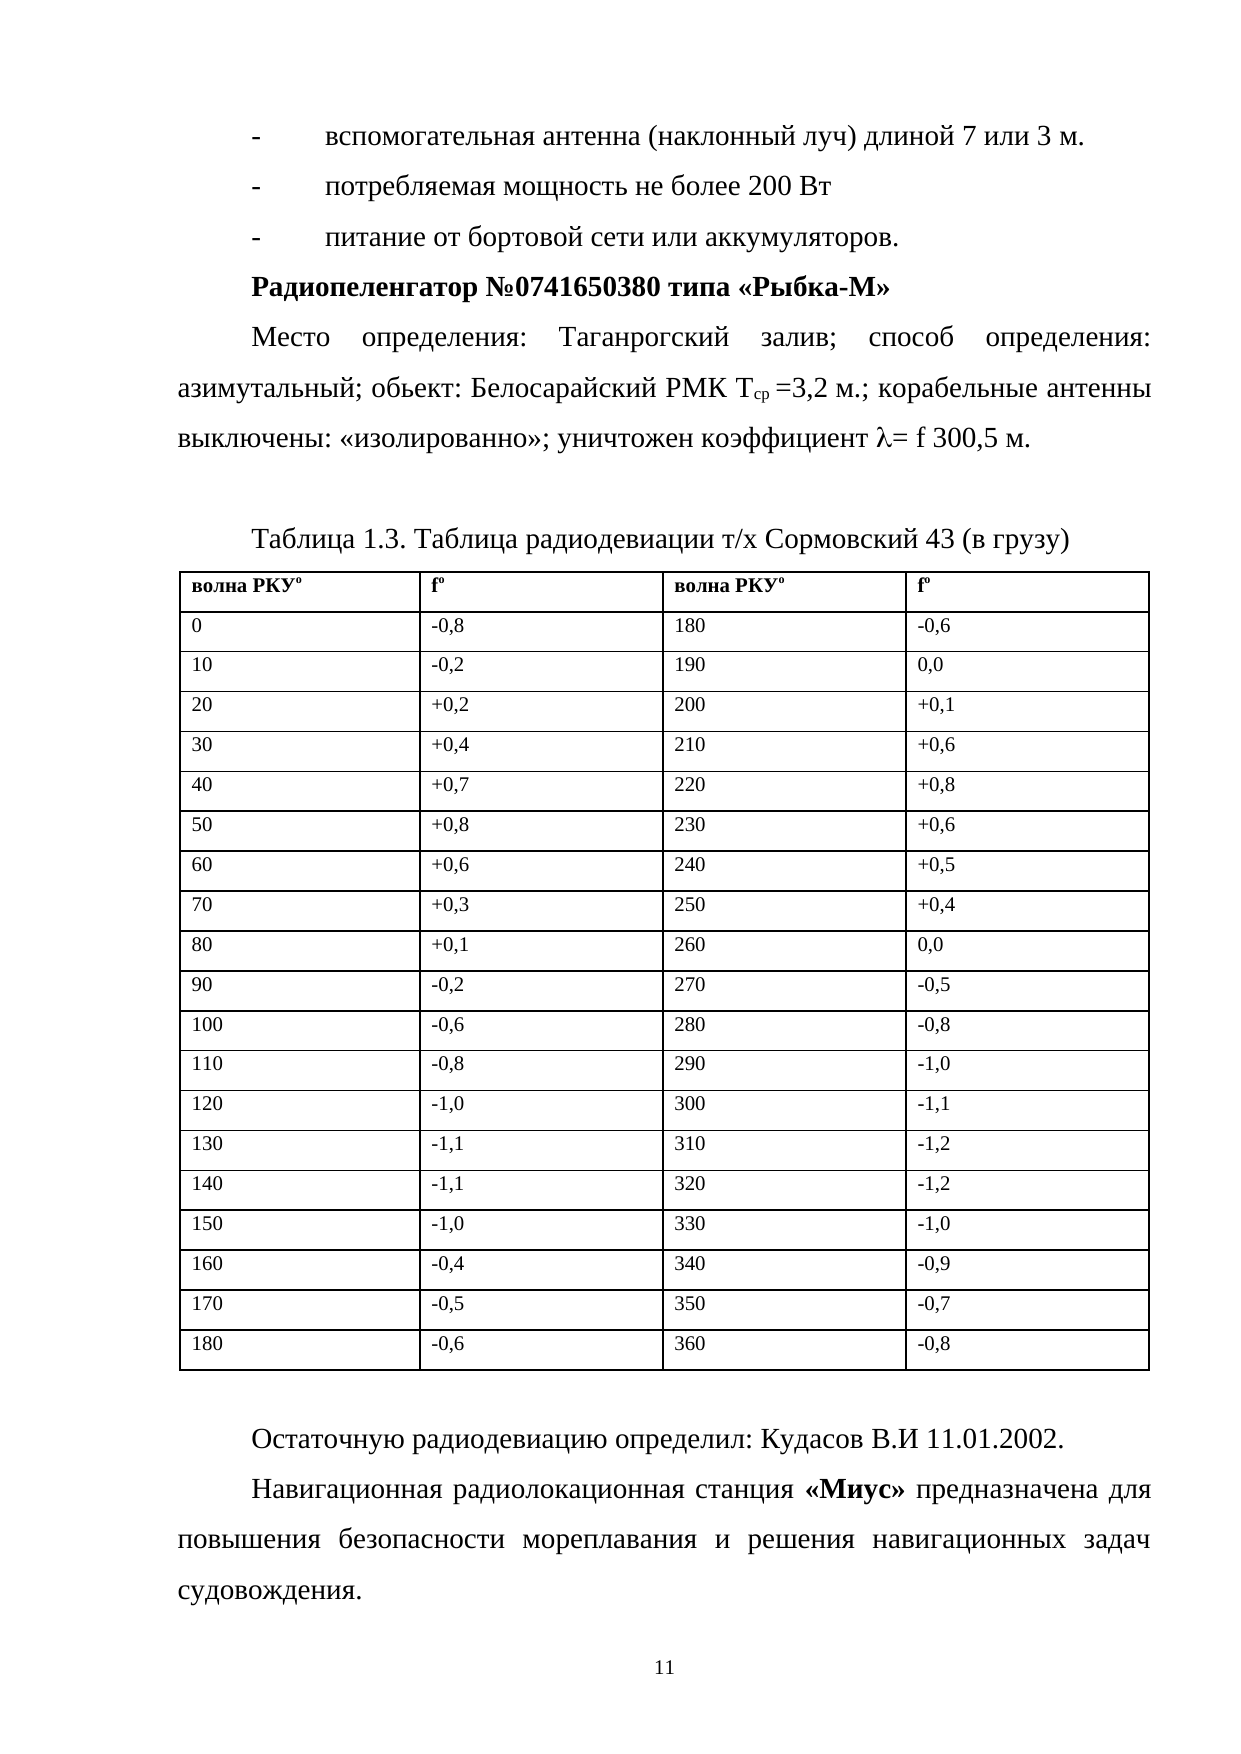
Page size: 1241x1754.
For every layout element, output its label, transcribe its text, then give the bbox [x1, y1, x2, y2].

table_cell +0,4 [907, 892, 1148, 930]
table_cell +0,7 [421, 772, 662, 810]
table_cell 220 [664, 772, 905, 810]
table_cell 310 [664, 1131, 905, 1169]
table_cell 350 [664, 1291, 905, 1329]
table_cell 250 [664, 892, 905, 930]
table_cell +0,6 [907, 732, 1148, 771]
table_cell -1,1 [421, 1171, 662, 1209]
table_cell 90 [181, 972, 419, 1010]
table_cell -0,6 [907, 613, 1148, 651]
table_cell +0,1 [907, 692, 1148, 731]
table_cell 300 [664, 1091, 905, 1129]
table_cell -0,8 [421, 613, 662, 651]
table_cell 140 [181, 1171, 419, 1209]
table_header fо [421, 573, 662, 611]
table_cell 210 [664, 732, 905, 771]
table_cell 280 [664, 1012, 905, 1050]
table_cell -0,6 [421, 1012, 662, 1050]
table_cell -0,4 [421, 1251, 662, 1289]
table_cell 0 [181, 613, 419, 651]
table_cell 180 [664, 613, 905, 651]
table_cell -1,0 [907, 1211, 1148, 1249]
table_cell 330 [664, 1211, 905, 1249]
table_cell 100 [181, 1012, 419, 1050]
text Навигационная радиолокационная станция «Миус» предназначена для повышения безопасности мореплавания и решения навигационных задач судовождения. [177, 1471, 1152, 1605]
table_cell -0,7 [907, 1291, 1148, 1329]
table_cell 260 [664, 932, 905, 970]
table_cell 130 [181, 1131, 419, 1169]
table_cell 240 [664, 852, 905, 890]
table_cell +0,8 [421, 812, 662, 850]
text Место определения: Таганрогский залив; способ определения: азимутальный; обьект: Белосарайский РМК Тср =3,2 м.; корабельные антенны выключены: «изолированно»; уничтожен коэффициент = f 300,5 м. [177, 319, 1152, 454]
list потребляемая мощность не более 200 Вт [177, 168, 1152, 202]
subtitle Радиопеленгатор №0741650380 типа «Рыбка-М» [177, 269, 1152, 303]
table_cell 30 [181, 732, 419, 771]
table_cell -0,8 [907, 1331, 1148, 1369]
text Остаточную радиодевиацию определил: Кудасов В.И 11.01.2002. [177, 1421, 1152, 1454]
table_cell +0,8 [907, 772, 1148, 810]
table_cell 150 [181, 1211, 419, 1249]
table_cell 160 [181, 1251, 419, 1289]
table_cell -1,2 [907, 1171, 1148, 1209]
table_cell -0,5 [907, 972, 1148, 1010]
table_cell 180 [181, 1331, 419, 1369]
table_cell 50 [181, 812, 419, 850]
table_cell -0,5 [421, 1291, 662, 1329]
table_cell 20 [181, 692, 419, 731]
table_cell -0,8 [421, 1051, 662, 1090]
table_cell +0,6 [421, 852, 662, 890]
table_header волна РКУо [181, 573, 419, 611]
table_cell +0,4 [421, 732, 662, 771]
table_cell -1,1 [907, 1091, 1148, 1129]
table_cell 230 [664, 812, 905, 850]
table_cell +0,1 [421, 932, 662, 970]
table_cell 170 [181, 1291, 419, 1329]
table_cell 110 [181, 1051, 419, 1090]
table_cell -0,8 [907, 1012, 1148, 1050]
table_cell 120 [181, 1091, 419, 1129]
table_cell 10 [181, 652, 419, 691]
table_cell -1,0 [421, 1211, 662, 1249]
table_cell 0,0 [907, 932, 1148, 970]
table_cell -1,0 [907, 1051, 1148, 1090]
table_cell 0,0 [907, 652, 1148, 691]
table_cell -1,1 [421, 1131, 662, 1169]
table_cell 40 [181, 772, 419, 810]
table_cell -0,9 [907, 1251, 1148, 1289]
table_cell 200 [664, 692, 905, 731]
table_cell -1,2 [907, 1131, 1148, 1169]
table_cell 290 [664, 1051, 905, 1090]
table_cell 60 [181, 852, 419, 890]
table_cell +0,2 [421, 692, 662, 731]
list питание от бортовой сети или аккумуляторов. [177, 219, 1152, 252]
table_cell +0,5 [907, 852, 1148, 890]
table_cell +0,3 [421, 892, 662, 930]
table_header волна РКУо [664, 573, 905, 611]
table_header fо [907, 573, 1148, 611]
list вспомогательная антенна (наклонный луч) длиной 7 или 3 м. [177, 118, 1152, 152]
table_cell -0,2 [421, 652, 662, 691]
table_cell -0,2 [421, 972, 662, 1010]
table_cell 320 [664, 1171, 905, 1209]
table_cell +0,6 [907, 812, 1148, 850]
subtitle Таблица 1.3. Таблица радиодевиации т/х Сормовский 43 (в грузу) [177, 521, 1152, 554]
table_cell 360 [664, 1331, 905, 1369]
table_cell 80 [181, 932, 419, 970]
table_cell 70 [181, 892, 419, 930]
table_cell -1,0 [421, 1091, 662, 1129]
table_cell 270 [664, 972, 905, 1010]
table_cell 190 [664, 652, 905, 691]
table_cell -0,6 [421, 1331, 662, 1369]
table_cell 340 [664, 1251, 905, 1289]
